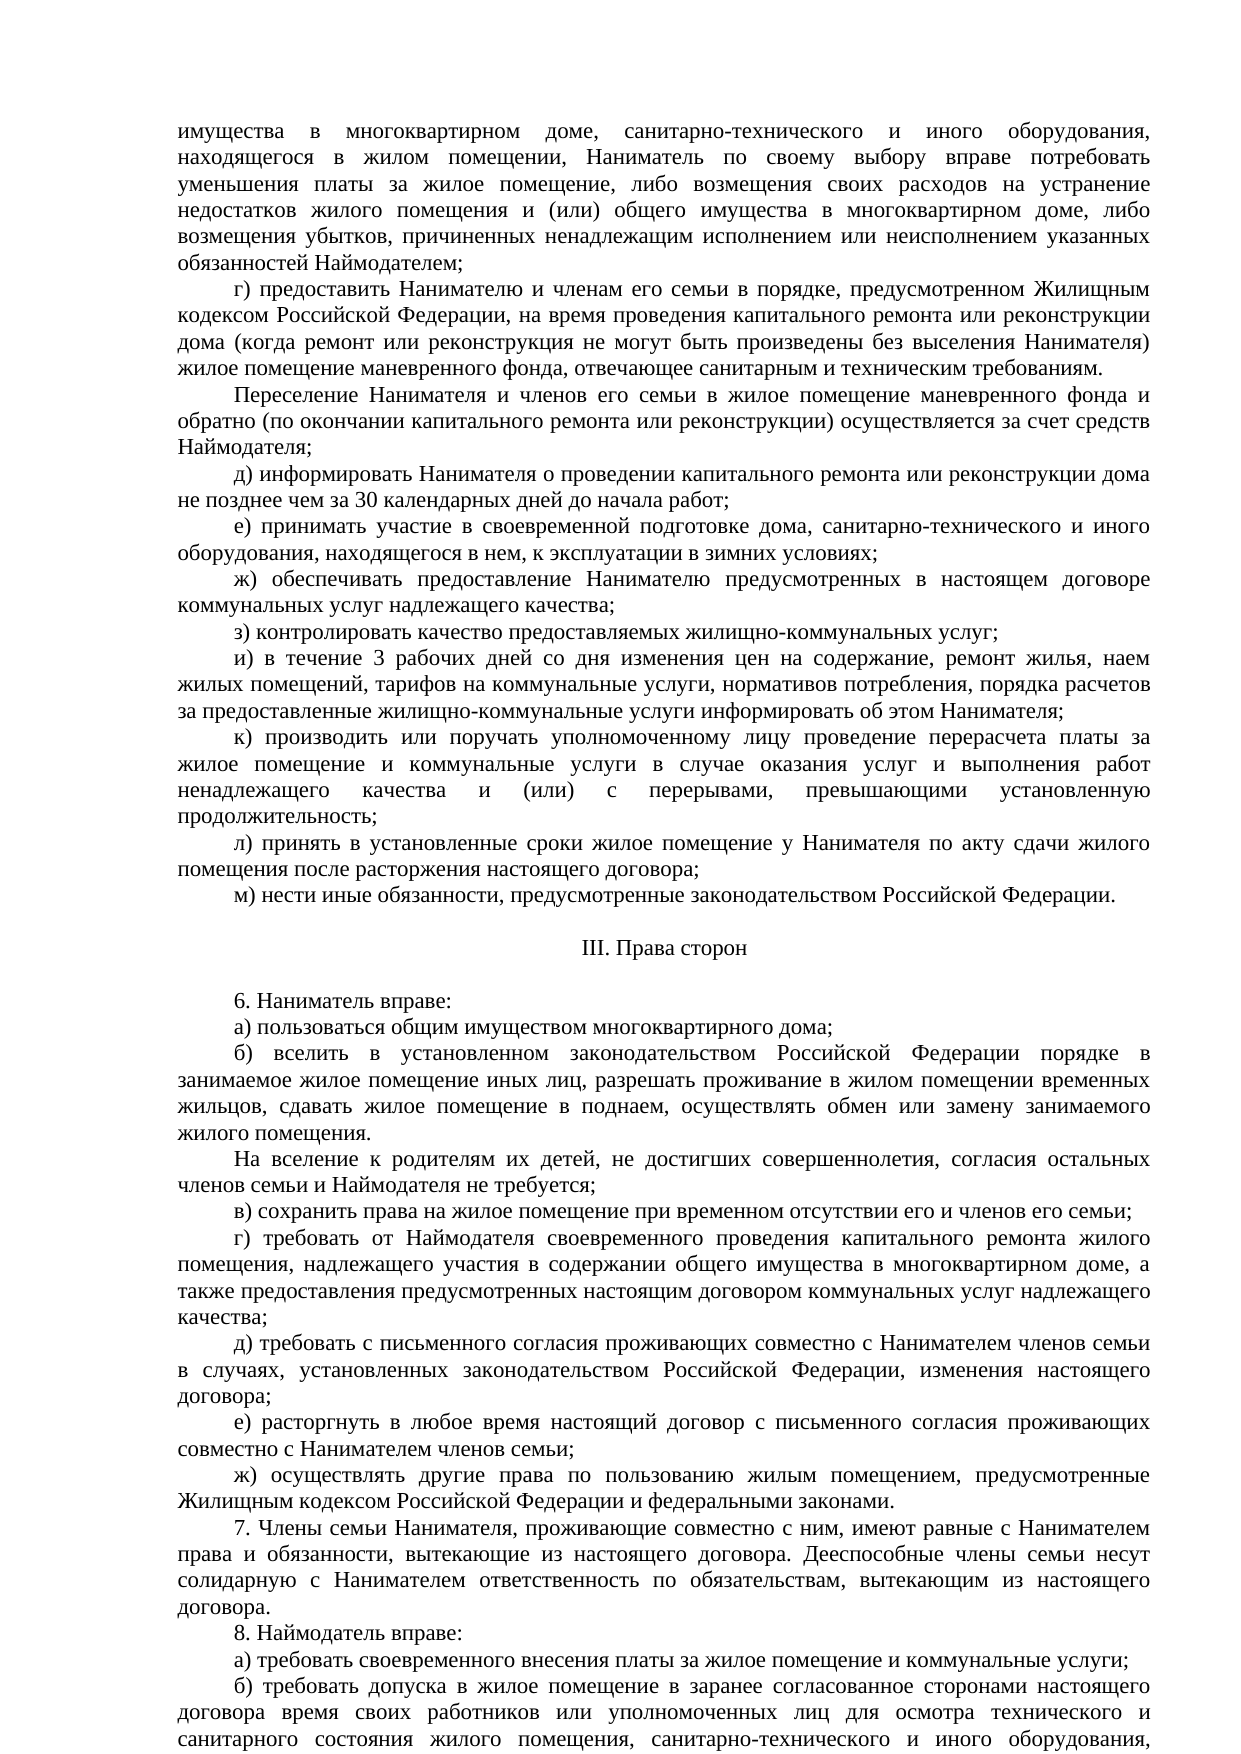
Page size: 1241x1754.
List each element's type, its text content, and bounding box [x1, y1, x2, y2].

text е) принимать участие в своевременной подготовке дома, санитарно-технического и иного оборудования, находящегося в нем, к эксплуатации в зимних условиях; [177, 512, 1152, 565]
text ж) обеспечивать предоставление Нанимателю предусмотренных в настоящем договоре коммунальных услуг надлежащего качества; [177, 565, 1152, 618]
text г) требовать от Наймодателя своевременного проведения капитального ремонта жилого помещения, надлежащего участия в содержании общего имущества в многоквартирном доме, а также предоставления предусмотренных настоящим договором коммунальных услуг надлежащего качества; [177, 1224, 1152, 1329]
text 8. Наймодатель вправе: [177, 1619, 1152, 1646]
text и) в течение 3 рабочих дней со дня изменения цен на содержание, ремонт жилья, наем жилых помещений, тарифов на коммунальные услуги, нормативов потребления, порядка расчетов за предоставленные жилищно-коммунальные услуги информировать об этом Нанимателя; [177, 644, 1152, 723]
text л) принять в установленные сроки жилое помещение у Нанимателя по акту сдачи жилого помещения после расторжения настоящего договора; [177, 829, 1152, 881]
text ж) осуществлять другие права по пользованию жилым помещением, предусмотренные Жилищным кодексом Российской Федерации и федеральными законами. [177, 1461, 1152, 1514]
text к) производить или поручать уполномоченному лицу проведение перерасчета платы за жилое помещение и коммунальные услуги в случае оказания услуг и выполнения работ ненадлежащего качества и (или) с перерывами, превышающими установленную продолжительность; [177, 723, 1152, 829]
text з) контролировать качество предоставляемых жилищно-коммунальных услуг; [177, 618, 1152, 644]
text а) требовать своевременного внесения платы за жилое помещение и коммунальные услуги; [177, 1646, 1152, 1672]
text На вселение к родителям их детей, не достигших совершеннолетия, согласия остальных членов семьи и Наймодателя не требуется; [177, 1145, 1152, 1198]
text е) расторгнуть в любое время настоящий договор с письменного согласия проживающих совместно с Нанимателем членов семьи; [177, 1408, 1152, 1461]
text г) предоставить Нанимателю и членам его семьи в порядке, предусмотренном Жилищным кодексом Российской Федерации, на время проведения капитального ремонта или реконструкции дома (когда ремонт или реконструкция не могут быть произведены без выселения Нанимателя) жилое помещение маневренного фонда, отвечающее санитарным и техническим требованиям. [177, 275, 1152, 381]
text м) нести иные обязанности, предусмотренные законодательством Российской Федерации. [177, 881, 1152, 908]
text 6. Наниматель вправе: [177, 987, 1152, 1013]
text а) пользоваться общим имуществом многоквартирного дома; [177, 1013, 1152, 1039]
text б) вселить в установленном законодательством Российской Федерации порядке в занимаемое жилое помещение иных лиц, разрешать проживание в жилом помещении временных жильцов, сдавать жилое помещение в поднаем, осуществлять обмен или замену занимаемого жилого помещения. [177, 1039, 1152, 1145]
text III. Права сторон [177, 934, 1152, 960]
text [177, 117, 1152, 275]
text д) требовать с письменного согласия проживающих совместно с Нанимателем членов семьи в случаях, установленных законодательством Российской Федерации, изменения настоящего договора; [177, 1329, 1152, 1408]
text д) информировать Нанимателя о проведении капитального ремонта или реконструкции дома не позднее чем за 30 календарных дней до начала работ; [177, 460, 1152, 512]
text 7. Члены семьи Нанимателя, проживающие совместно с ним, имеют равные с Нанимателем права и обязанности, вытекающие из настоящего договора. Дееспособные члены семьи несут солидарную с Нанимателем ответственность по обязательствам, вытекающим из настоящего договора. [177, 1514, 1152, 1619]
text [177, 1672, 1152, 1751]
text в) сохранить права на жилое помещение при временном отсутствии его и членов его семьи; [177, 1198, 1152, 1224]
text Переселение Нанимателя и членов его семьи в жилое помещение маневренного фонда и обратно (по окончании капитального ремонта или реконструкции) осуществляется за счет средств Наймодателя; [177, 381, 1152, 460]
